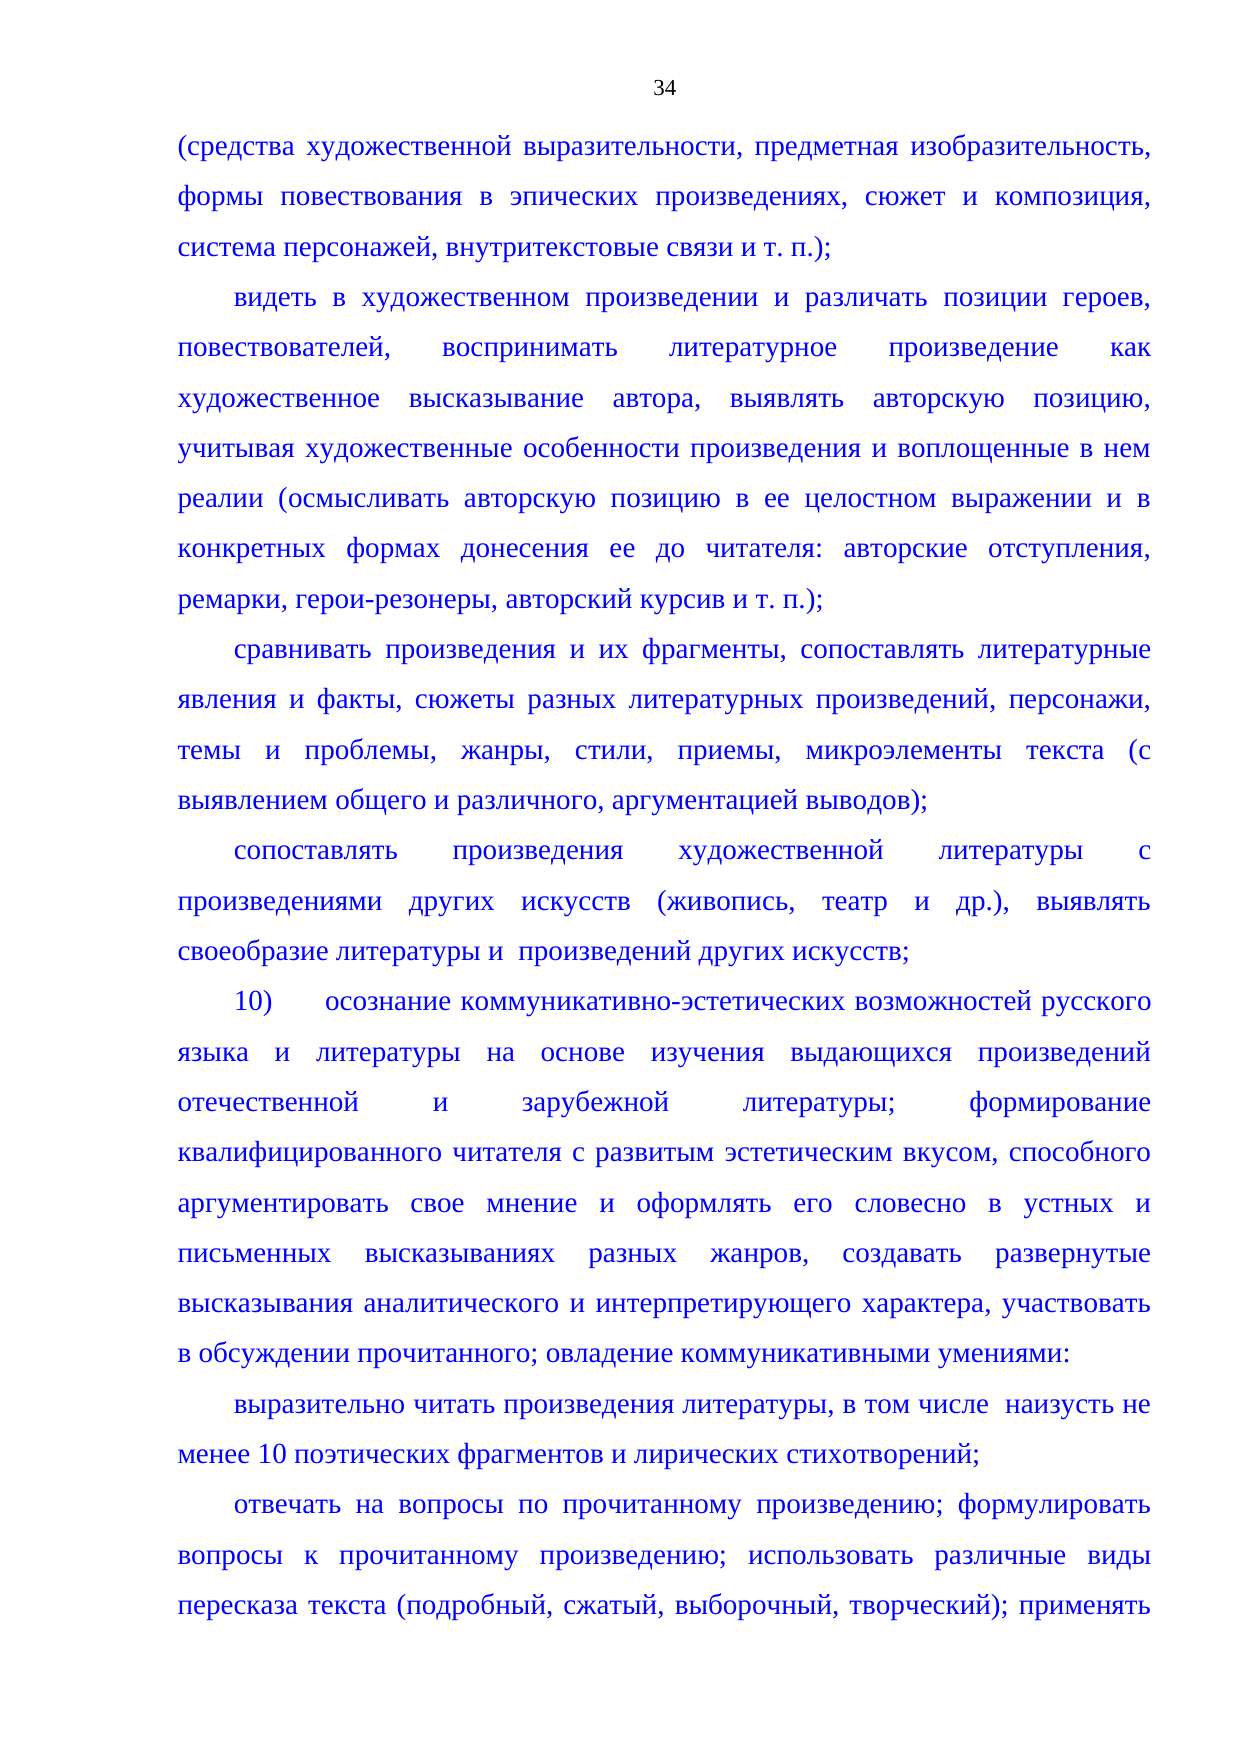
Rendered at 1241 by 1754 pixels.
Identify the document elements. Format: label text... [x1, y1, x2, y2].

text выразительно читать произведения литературы, в том числе наизусть не менее 10 поэтических фрагментов и лирических стихотворений; [177, 1386, 1152, 1470]
list осознание коммуникативно-эстетических возможностей русского языка и литературы на основе изучения выдающихся произведений отечественной и зарубежной литературы; формирование квалифицированного читателя с развитым эстетическим вкусом, способного аргументировать свое мнение и оформлять его словесно в устных и письменных высказываниях разных жанров, создавать развернутые высказывания аналитического и интерпретирующего характера, участвовать в обсуждении прочитанного; овладение коммуникативными умениями: [177, 983, 1152, 1369]
text сравнивать произведения и их фрагменты, сопоставлять литературные явления и факты, сюжеты разных литературных произведений, персонажи, темы и проблемы, жанры, стили, приемы, микроэлементы текста (с выявлением общего и различного, аргументацией выводов); [177, 631, 1152, 816]
text сопоставлять произведения художественной литературы с произведениями других искусств (живопись, театр и др.), выявлять своеобразие литературы и произведений других искусств; [177, 832, 1152, 967]
text видеть в художественном произведении и различать позиции героев, повествователей, воспринимать литературное произведение как художественное высказывание автора, выявлять авторскую позицию, учитывая художественные особенности произведения и воплощенные в нем реалии (осмысливать авторскую позицию в ее целостном выражении и в конкретных формах донесения ее до читателя: авторские отступления, ремарки, герои-резонеры, авторский курсив и т. п.); [177, 279, 1152, 614]
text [177, 128, 1152, 262]
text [177, 1487, 1152, 1621]
